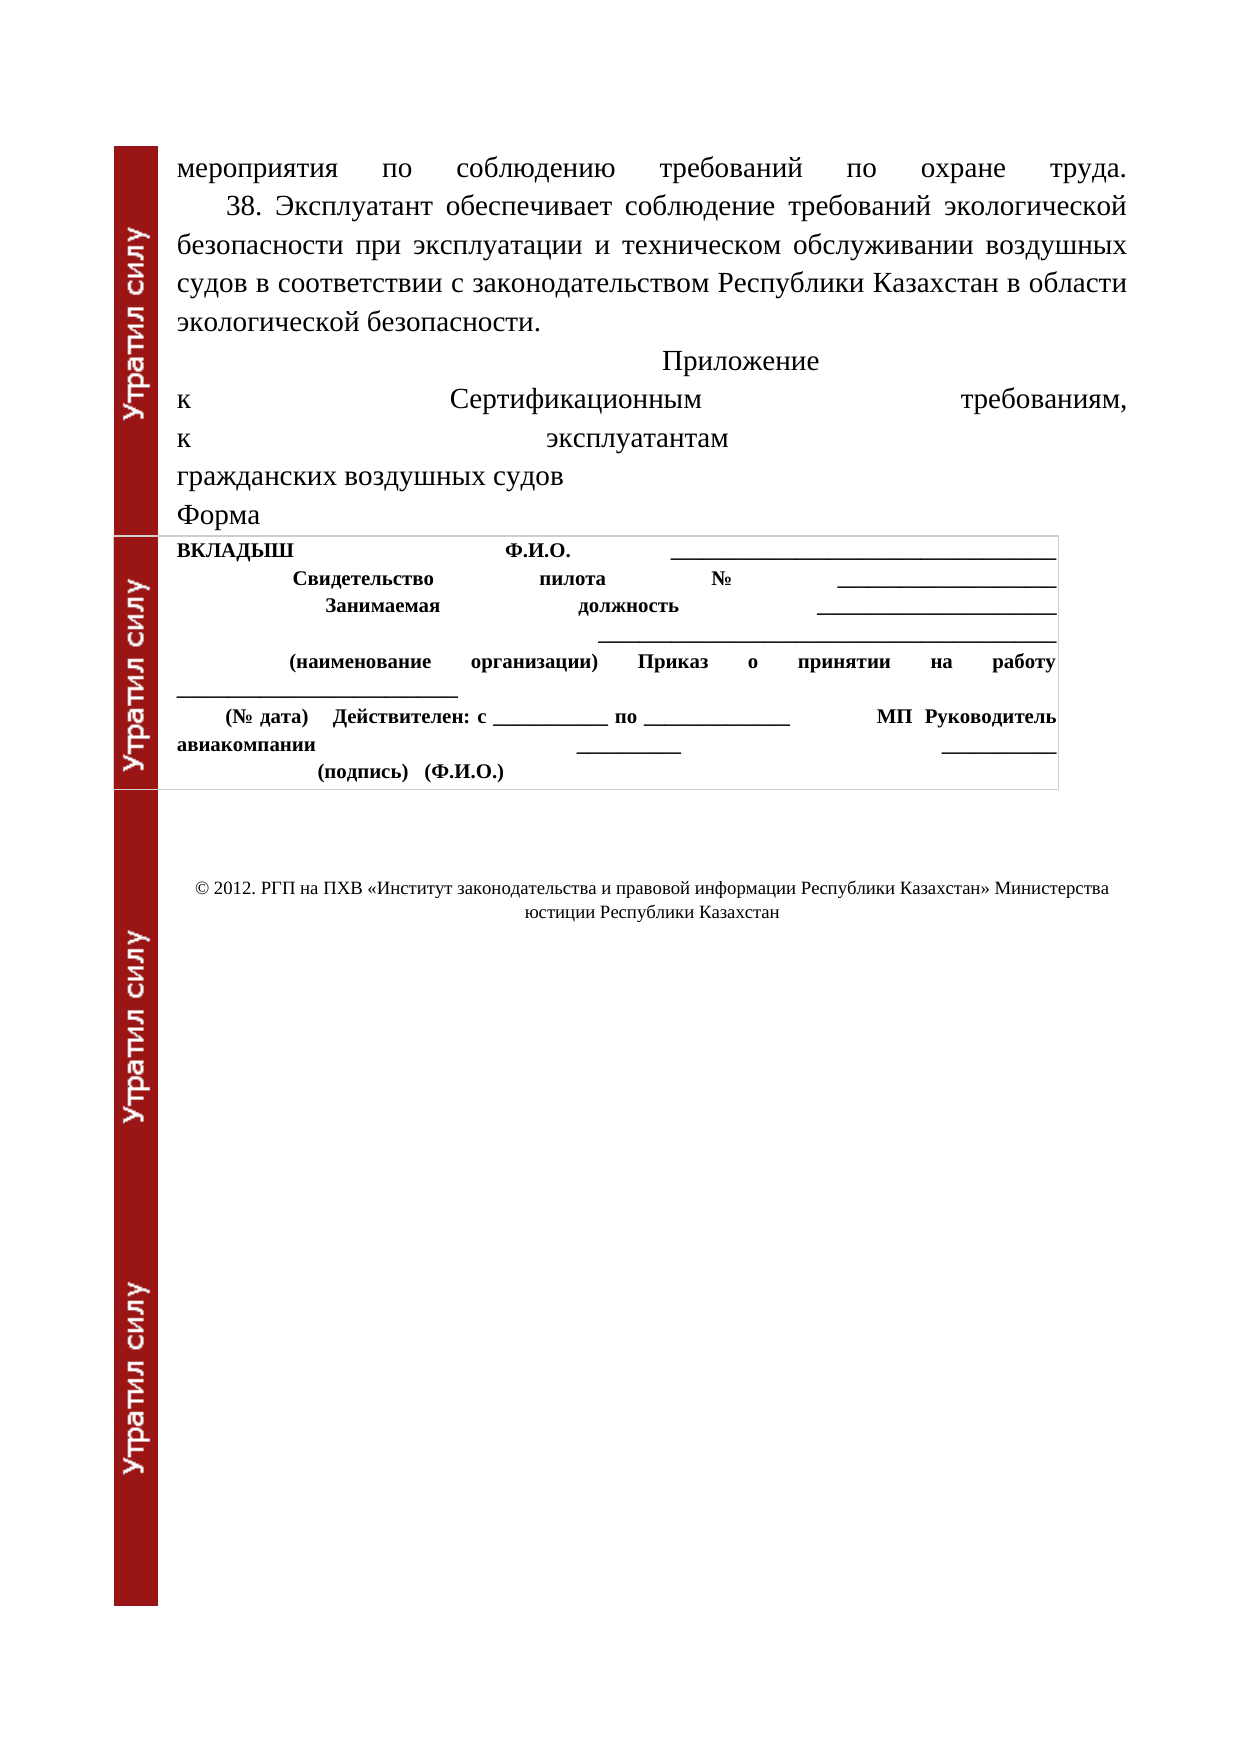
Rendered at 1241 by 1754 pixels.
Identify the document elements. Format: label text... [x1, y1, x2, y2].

table_header ВКЛАДЫШ Ф.И.О. _____________________________________ Свидетельство пилота № _____________________ Занимаемая должность _______________________ ____________________________________________ (наименование организации) Приказ о принятии на работу ___________________________ (№ дата) Действителен: с ___________ по ______________ МП Руководитель авиакомпании __________ ___________ (подпись) (Ф.И.О.) [114, 537, 1058, 788]
picture [114, 530, 158, 535]
picture [114, 338, 158, 343]
text © 2012. РГП на ПХВ «Институт законодательства и правовой информации Республики Казахстан» Министерства юстиции Республики Казахстан [112, 877, 1128, 923]
text Приложение к Сертификационным требованиям, к эксплуатантам гражданских воздушных судов [112, 343, 1128, 492]
picture [114, 146, 158, 150]
picture [114, 923, 158, 1606]
picture [114, 492, 158, 497]
text Форма [112, 497, 1128, 530]
picture [114, 790, 158, 877]
